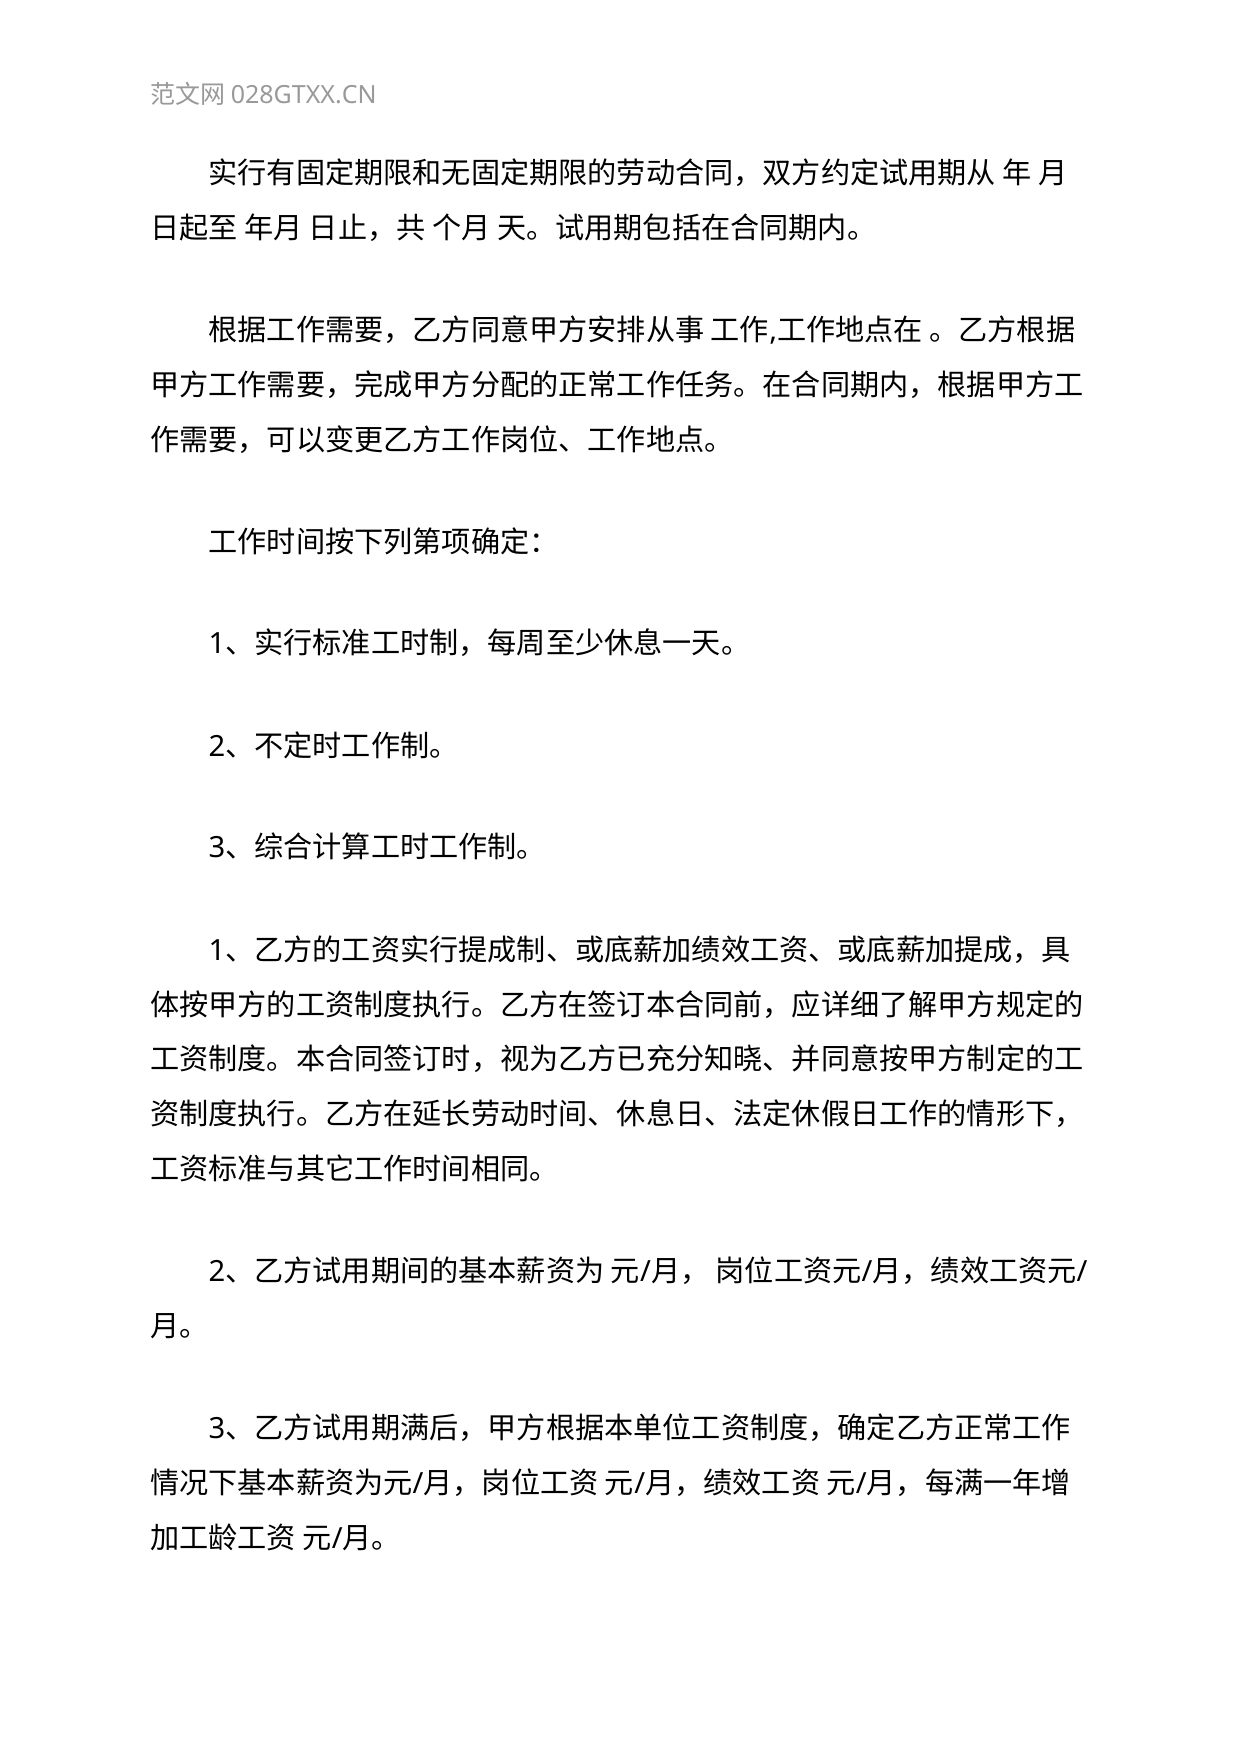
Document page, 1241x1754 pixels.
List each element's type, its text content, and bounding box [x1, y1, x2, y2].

text 2、不定时工作制。 [150, 722, 1090, 764]
text 实行有固定期限和无固定期限的劳动合同，双方约定试用期从 年 月日起至 年月 日止，共 个月 天。试用期包括在合同期内。 [150, 150, 1090, 247]
text 1、乙方的工资实行提成制、或底薪加绩效工资、或底薪加提成，具体按甲方的工资制度执行。乙方在签订本合同前，应详细了解甲方规定的工资制度。本合同签订时，视为乙方已充分知晓、并同意按甲方制定的工资制度执行。乙方在延长劳动时间、休息日、法定休假日工作的情形下，工资标准与其它工作时间相同。 [150, 926, 1090, 1188]
text 3、乙方试用期满后，甲方根据本单位工资制度，确定乙方正常工作情况下基本薪资为元/月，岗位工资 元/月，绩效工资 元/月，每满一年增加工龄工资 元/月。 [150, 1404, 1090, 1557]
text 工作时间按下列第项确定： [150, 518, 1090, 561]
text 1、实行标准工时制，每周至少休息一天。 [150, 620, 1090, 662]
text 3、综合计算工时工作制。 [150, 824, 1090, 866]
text 根据工作需要，乙方同意甲方安排从事 工作,工作地点在 。乙方根据甲方工作需要，完成甲方分配的正常工作任务。在合同期内，根据甲方工作需要，可以变更乙方工作岗位、工作地点。 [150, 307, 1090, 459]
text 2、乙方试用期间的基本薪资为 元/月， 岗位工资元/月，绩效工资元/月。 [150, 1247, 1090, 1345]
